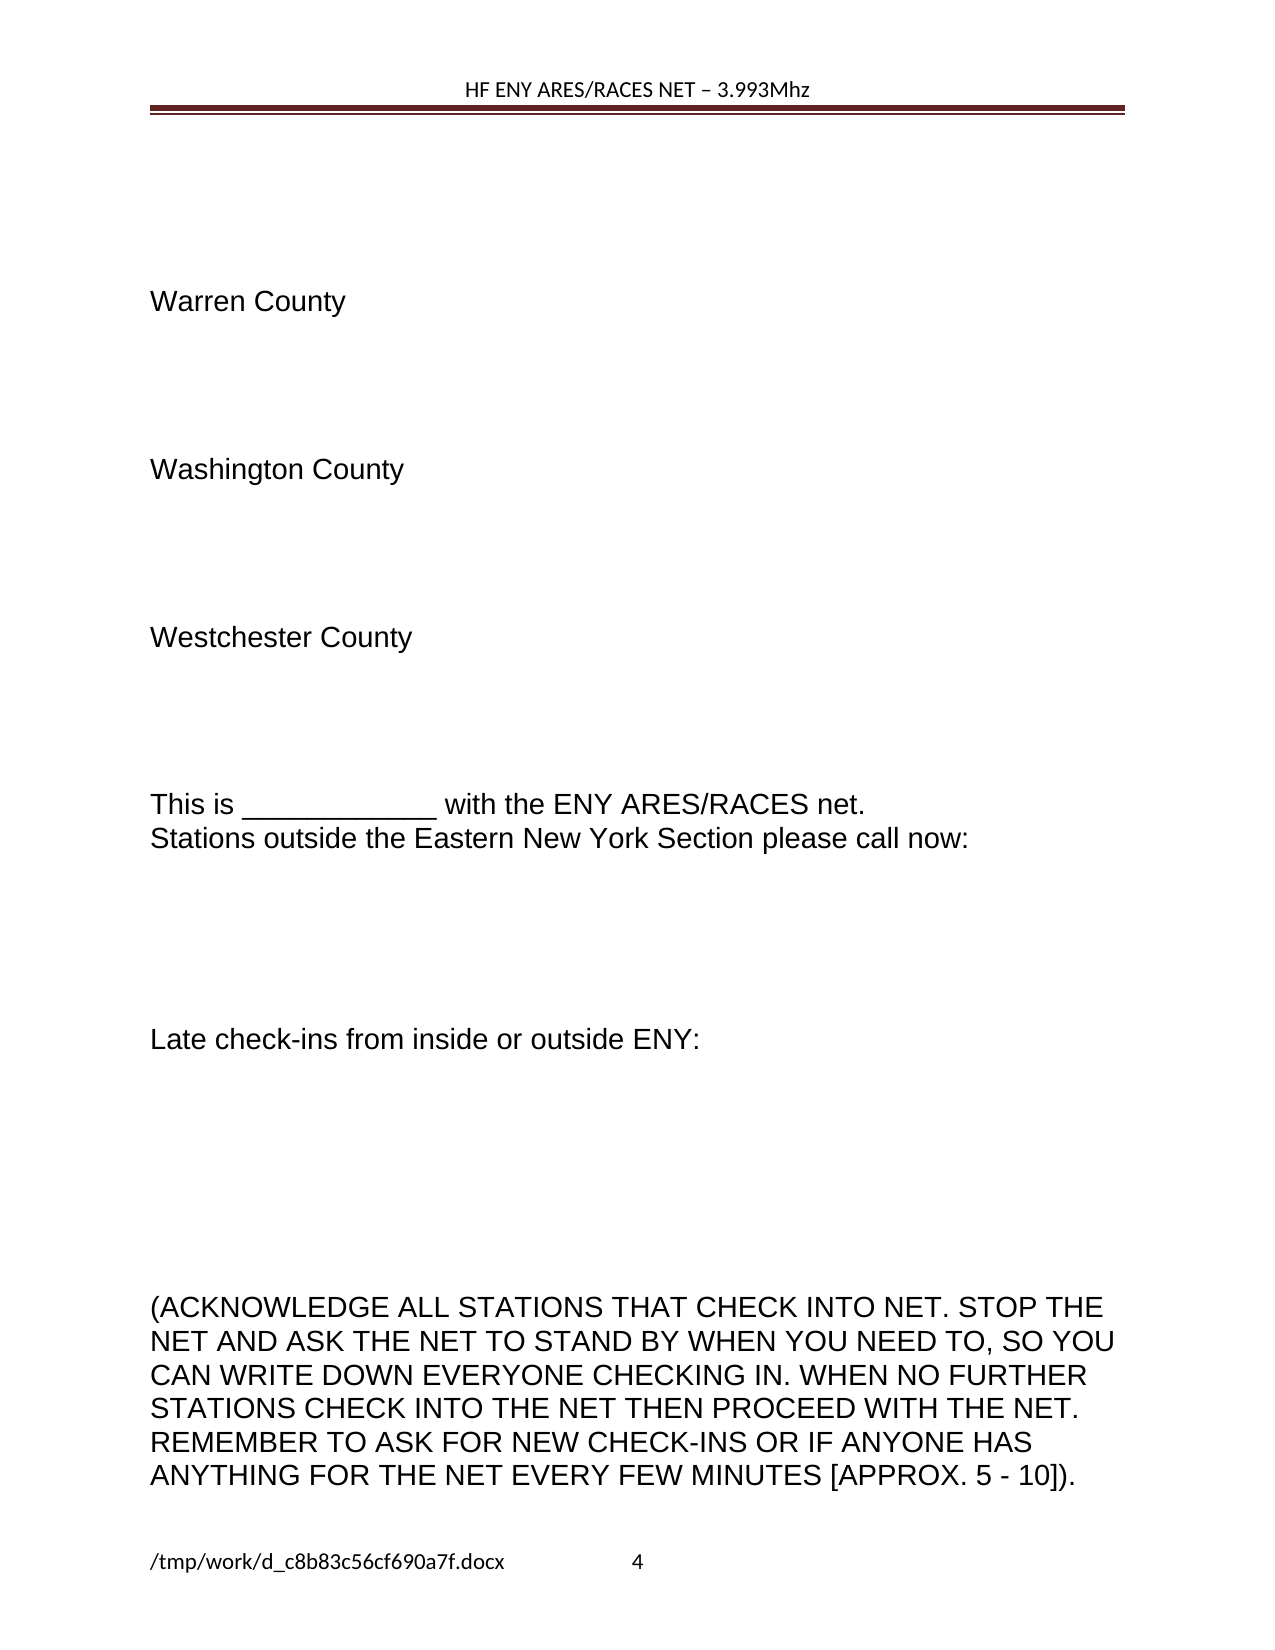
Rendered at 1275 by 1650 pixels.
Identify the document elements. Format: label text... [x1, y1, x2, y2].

text Late check-ins from inside or outside ENY: [150, 1022, 1125, 1056]
text Westchester County [150, 586, 1125, 653]
text Stations outside the Eastern New York Section please call now: [150, 821, 1125, 854]
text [150, 1257, 1125, 1492]
text Warren County [150, 251, 1125, 318]
text This is ____________ with the ENY ARES/RACES net. [150, 787, 1125, 821]
text Washington County [150, 418, 1125, 485]
